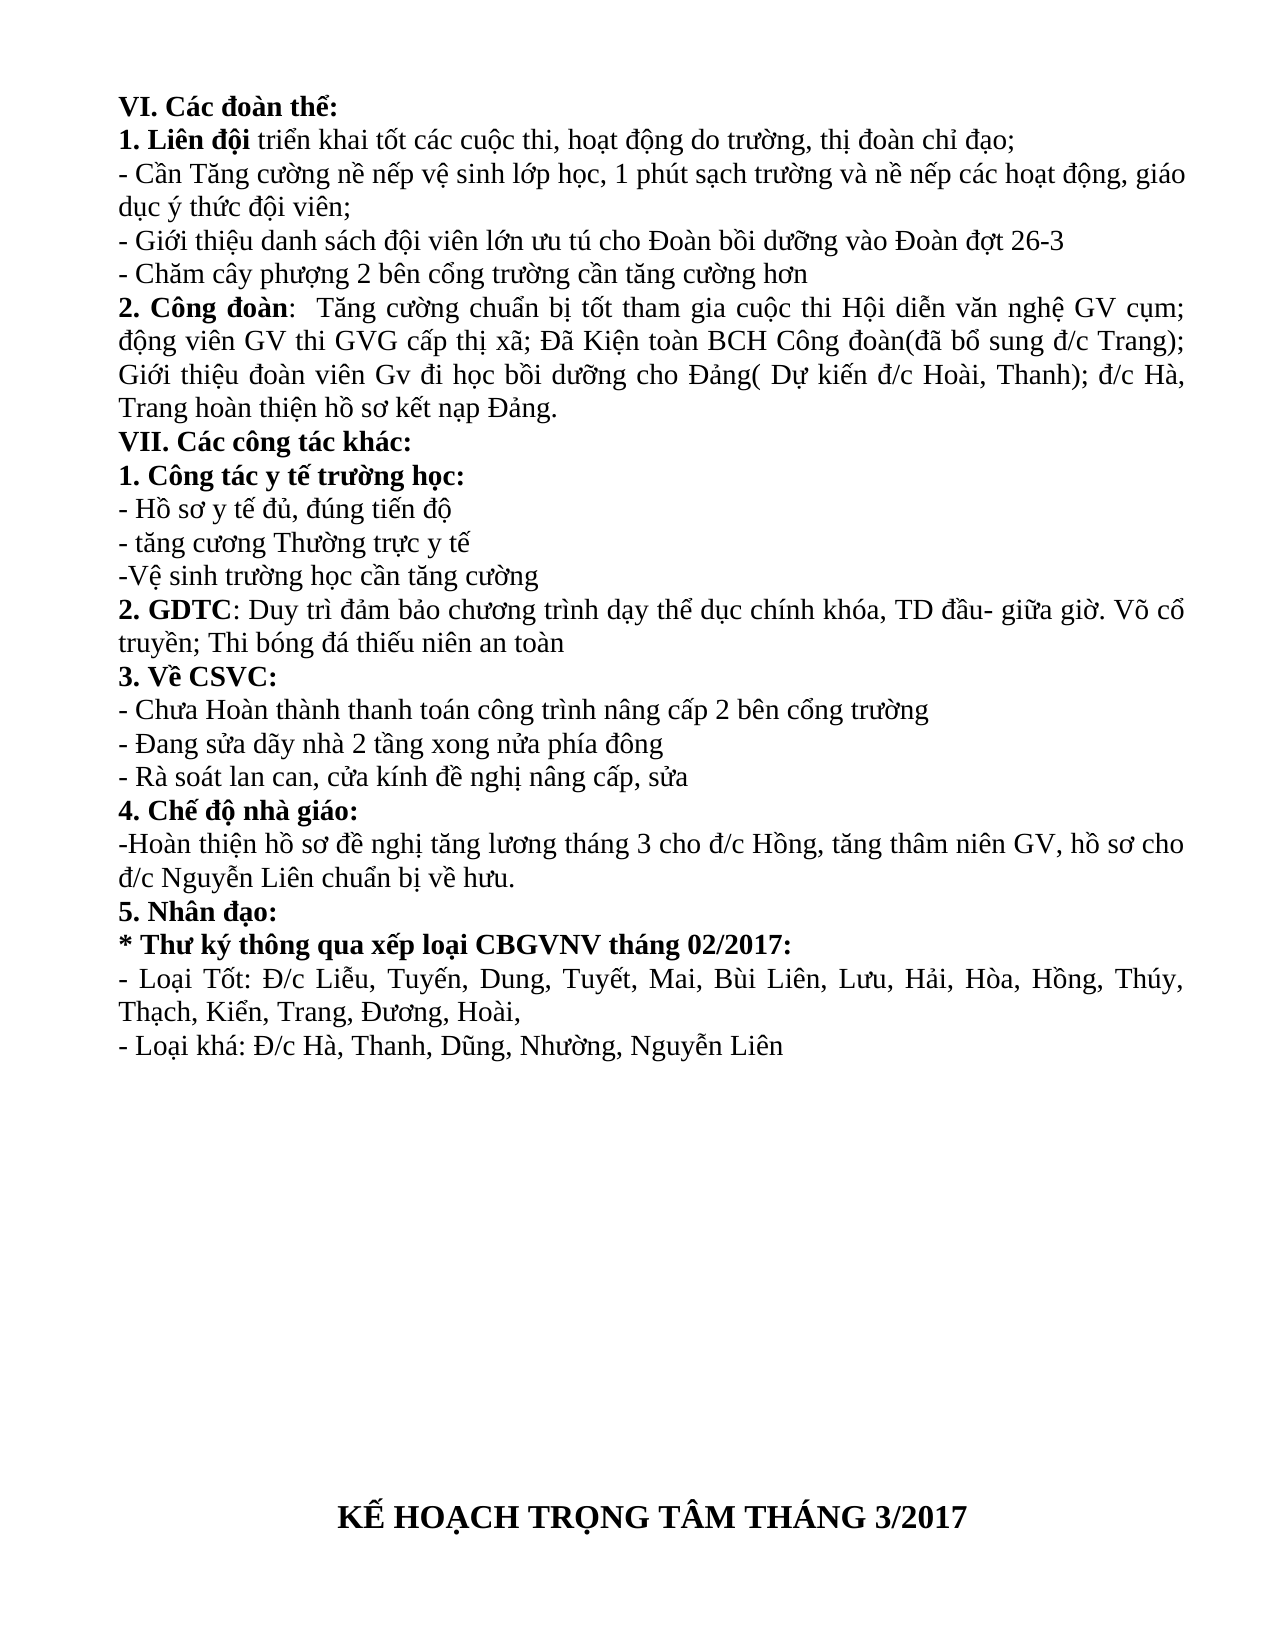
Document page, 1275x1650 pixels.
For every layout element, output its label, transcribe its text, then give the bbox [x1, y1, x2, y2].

text 3. Về CSVC: [118, 659, 1186, 692]
text 5. Nhân đạo: [118, 894, 1186, 927]
text 1. Công tác y tế trường học: [118, 458, 1186, 491]
text 4. Chế độ nhà giáo: [118, 793, 1186, 827]
text * Thư ký thông qua xếp loại CBGVNV tháng 02/2017: [118, 927, 1186, 961]
text -Hoàn thiện hồ sơ đề nghị tăng lương tháng 3 cho đ/c Hồng, tăng thâm niên GV, hồ sơ cho đ/c Nguyễn Liên chuẩn bị về hưu. [118, 827, 1186, 894]
text - Chăm cây phượng 2 bên cổng trường cần tăng cường hơn [118, 256, 1186, 290]
text 2. Công đoàn: Tăng cường chuẩn bị tốt tham gia cuộc thi Hội diễn văn nghệ GV cụm; động viên GV thi GVG cấp thị xã; Đã Kiện toàn BCH Công đoàn(đã bổ sung đ/c Trang); Giới thiệu đoàn viên Gv đi học bồi dưỡng cho Đảng( Dự kiến đ/c Hoài, Thanh); đ/c Hà, Trang hoàn thiện hồ sơ kết nạp Đảng. [118, 290, 1186, 424]
text - Rà soát lan can, cửa kính đề nghị nâng cấp, sửa [118, 759, 1186, 793]
text - Loại khá: Đ/c Hà, Thanh, Dũng, Nhường, Nguyễn Liên [118, 1028, 1186, 1061]
text - Hồ sơ y tế đủ, đúng tiến độ [118, 491, 1186, 525]
text - Chưa Hoàn thành thanh toán công trình nâng cấp 2 bên cổng trường [118, 692, 1186, 726]
text - Giới thiệu danh sách đội viên lớn ưu tú cho Đoàn bồi dưỡng vào Đoàn đợt 26-3 [118, 223, 1186, 256]
text -Vệ sinh trường học cần tăng cường [118, 558, 1186, 592]
text - tăng cương Thường trực y tế [118, 525, 1186, 558]
text - Đang sửa dãy nhà 2 tầng xong nửa phía đông [118, 726, 1186, 759]
text 1. Liên đội triển khai tốt các cuộc thi, hoạt động do trường, thị đoàn chỉ đạo; [118, 122, 1186, 156]
text 2. GDTC: Duy trì đảm bảo chương trình dạy thể dục chính khóa, TD đầu- giữa giờ. Võ cổ truyền; Thi bóng đá thiếu niên an toàn [118, 592, 1186, 659]
text VI. Các đoàn thể: [118, 89, 1186, 122]
text KẾ HOẠCH TRỌNG TÂM THÁNG 3/2017 [118, 1497, 1186, 1536]
text - Loại Tốt: Đ/c Liễu, Tuyến, Dung, Tuyết, Mai, Bùi Liên, Lưu, Hải, Hòa, Hồng, Thúy, Thạch, Kiển, Trang, Đương, Hoài, [118, 961, 1186, 1028]
text VII. Các công tác khác: [118, 424, 1186, 458]
text - Cần Tăng cường nề nếp vệ sinh lớp học, 1 phút sạch trường và nề nếp các hoạt động, giáo dục ý thức đội viên; [118, 156, 1186, 223]
